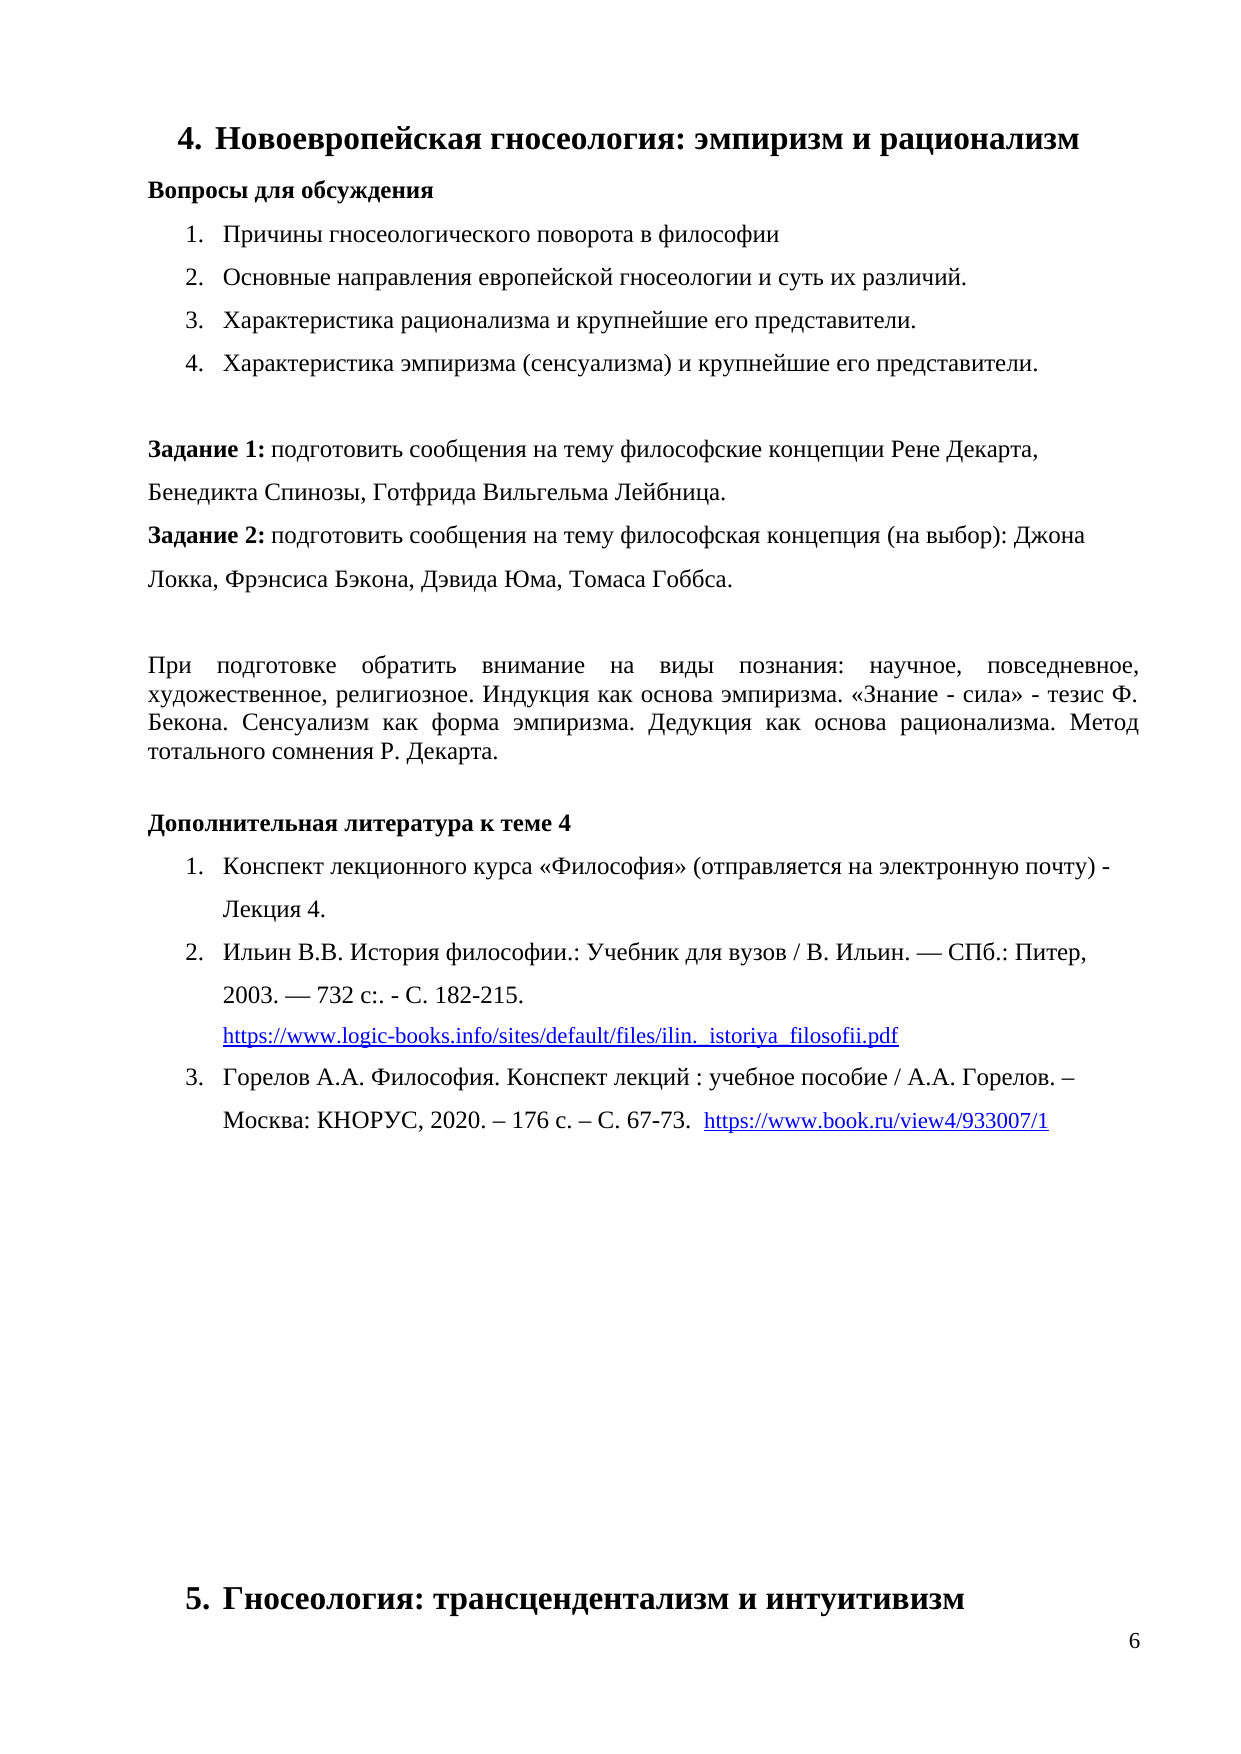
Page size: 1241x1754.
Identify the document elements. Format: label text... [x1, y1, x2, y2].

list Конспект лекционного курса «Философия» (отправляется на электронную почту) - Лекция 4. [185, 851, 1140, 923]
list Новоевропейская гносеология: эмпиризм и рационализм [177, 118, 1140, 156]
text Дополнительная литература к теме 4 [148, 808, 1140, 837]
list Основные направления европейской гносеологии и суть их различий. [185, 262, 1140, 291]
list Горелов А.А. Философия. Конспект лекций : учебное пособие / А.А. Горелов. – Москва: КНОРУС, 2020. – 176 с. – С. 67-73. https://www.book.ru/view4/933007/1 [185, 1062, 1140, 1134]
list Гносеология: трансцендентализм и интуитивизм [185, 1578, 1140, 1617]
text Вопросы для обсуждения [148, 176, 1140, 204]
text Задание 1: подготовить сообщения на тему философские концепции Рене Декарта, Бенедикта Спинозы, Готфрида Вильгельма Лейбница. [148, 434, 1140, 506]
list Причины гносеологического поворота в философии [185, 219, 1140, 247]
list Характеристика эмпиризма (сенсуализма) и крупнейшие его представители. [185, 348, 1140, 377]
text Задание 2: подготовить сообщения на тему философская концепция (на выбор): Джона Локка, Фрэнсиса Бэкона, Дэвида Юма, Томаса Гоббса. [148, 521, 1140, 592]
list Характеристика рационализма и крупнейшие его представители. [185, 305, 1140, 334]
list Ильин В.В. История философии.: Учебник для вузов / В. Ильин. — СПб.: Питер, 2003. — 732 с:. - С. 182-215. https://www.logic-books.info/sites/default/files/ilin._istoriya_filosofii.pdf [185, 937, 1140, 1049]
text При подготовке обратить внимание на виды познания: научное, повседневное, художественное, религиозное. Индукция как основа эмпиризма. «Знание - сила» - тезис Ф. Бекона. Сенсуализм как форма эмпиризма. Дедукция как основа рационализма. Метод тотального сомнения Р. Декарта. [148, 650, 1140, 765]
